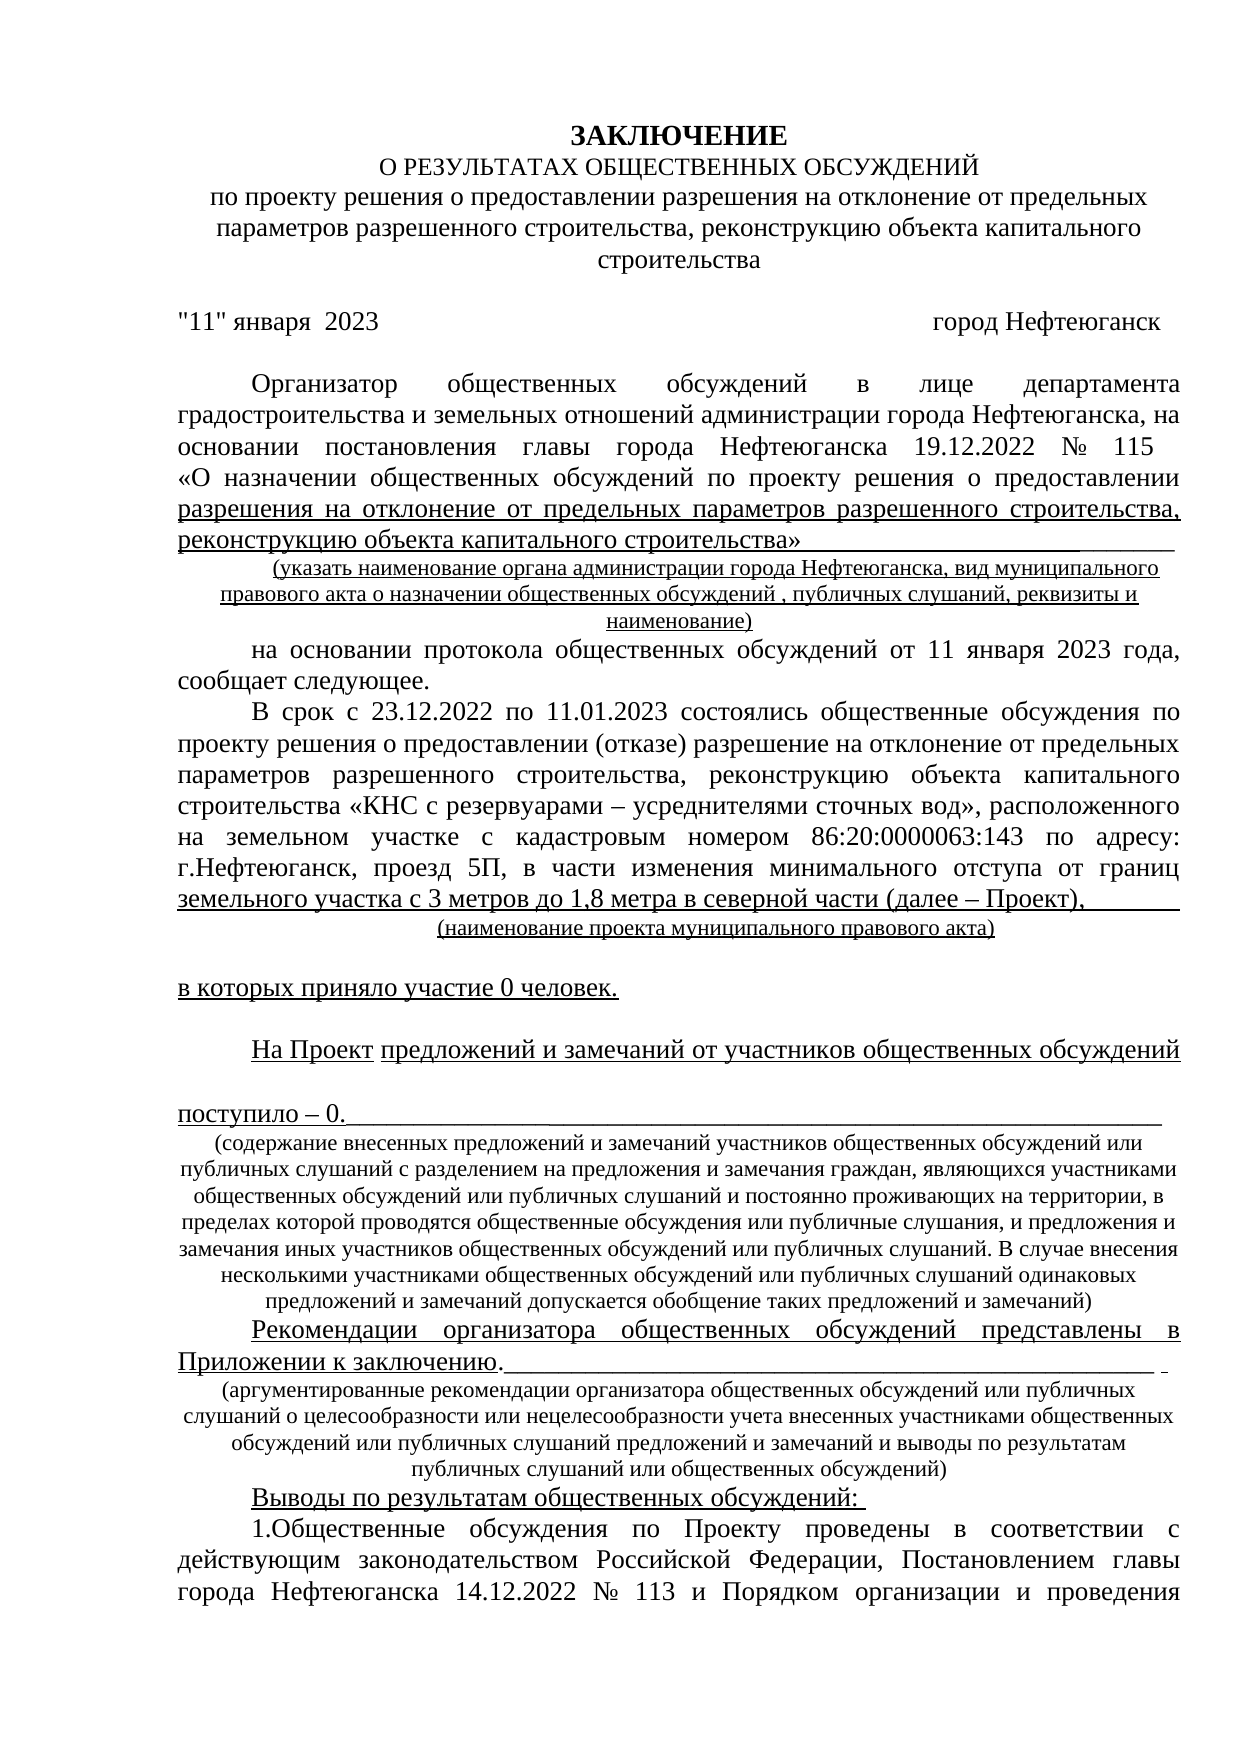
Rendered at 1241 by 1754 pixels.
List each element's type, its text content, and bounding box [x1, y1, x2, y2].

text ЗАКЛЮЧЕНИЕ [177, 118, 1181, 152]
text Выводы по результатам общественных обсуждений: [177, 1481, 1181, 1512]
text (указать наименование органа администрации города Нефтеюганска, вид муниципального правового акта о назначении общественных обсуждений , публичных слушаний, реквизиты и наименование) [177, 554, 1181, 633]
text На Проект предложений и замечаний от участников общественных обсуждений поступило – 0._________________________________________________________ [177, 1033, 1181, 1129]
text (содержание внесенных предложений и замечаний участников общественных обсуждений или публичных слушаний с разделением на предложения и замечания граждан, являющихся участниками общественных обсуждений или публичных слушаний и постоянно проживающих на территории, в пределах которой проводятся общественные обсуждения или публичные слушания, и предложения и замечания иных участников общественных обсуждений или публичных слушаний. В случае внесения несколькими участниками общественных обсуждений или публичных слушаний одинаковых предложений и замечаний допускается обобщение таких предложений и замечаний) [177, 1129, 1181, 1314]
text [177, 1512, 1181, 1606]
text В срок с 23.12.2022 по 11.01.2023 состоялись общественные обсуждения по проекту решения о предоставлении (отказе) разрешение на отклонение от предельных параметров разрешенного строительства, реконструкцию объекта капитального строительства «КНС с резервуарами – усреднителями сточных вод», расположенного на земельном участке с кадастровым номером 86:20:0000063:143 по адресу: г.Нефтеюганск, проезд 5П, в части изменения минимального отступа от границ земельного участка с 3 метров до 1,8 метра в северной части (далее – Проект), _ [177, 696, 1181, 913]
text О РЕЗУЛЬТАТАХ ОБЩЕСТВЕННЫХ ОБСУЖДЕНИЙ [177, 152, 1181, 180]
text (наименование проекта муниципального правового акта) [177, 913, 1181, 940]
text по проекту решения о предоставлении разрешения на отклонение от предельных параметров разрешенного строительства, реконструкцию объекта капитального строительства [177, 180, 1181, 274]
text "11" января 2023 город Нефтеюганск [177, 305, 1181, 336]
text Организатор общественных обсуждений в лице департамента градостроительства и земельных отношений администрации города Нефтеюганска, на основании постановления главы города Нефтеюганска 19.12.2022 № 115 «О назначении общественных обсуждений по проекту решения о предоставлении разрешения на отклонение от предельных параметров разрешенного строительства, реконструкцию объекта капитального строительства» _______ [177, 367, 1181, 519]
text Рекомендации организатора общественных обсуждений представлены в Приложении к заключению.________________________________________________ [177, 1314, 1181, 1376]
text на основании протокола общественных обсуждений от 11 января 2023 года, сообщает следующее. [177, 633, 1181, 696]
text Организатор общественных обсуждений в лице департамента градостроительства и земельных отношений администрации города Нефтеюганска, на основании постановления главы города Нефтеюганска 19.12.2022 № 115 «О назначении общественных обсуждений по проекту решения о предоставлении разрешения на отклонение от предельных параметров разрешенного строительства, реконструкцию объекта капитального строительства» _______ [177, 521, 1181, 554]
text в которых приняло участие 0 человек. [177, 971, 1181, 1002]
text (аргументированные рекомендации организатора общественных обсуждений или публичных слушаний о целесообразности или нецелесообразности учета внесенных участниками общественных обсуждений или публичных слушаний предложений и замечаний и выводы по результатам публичных слушаний или общественных обсуждений) [177, 1376, 1181, 1481]
